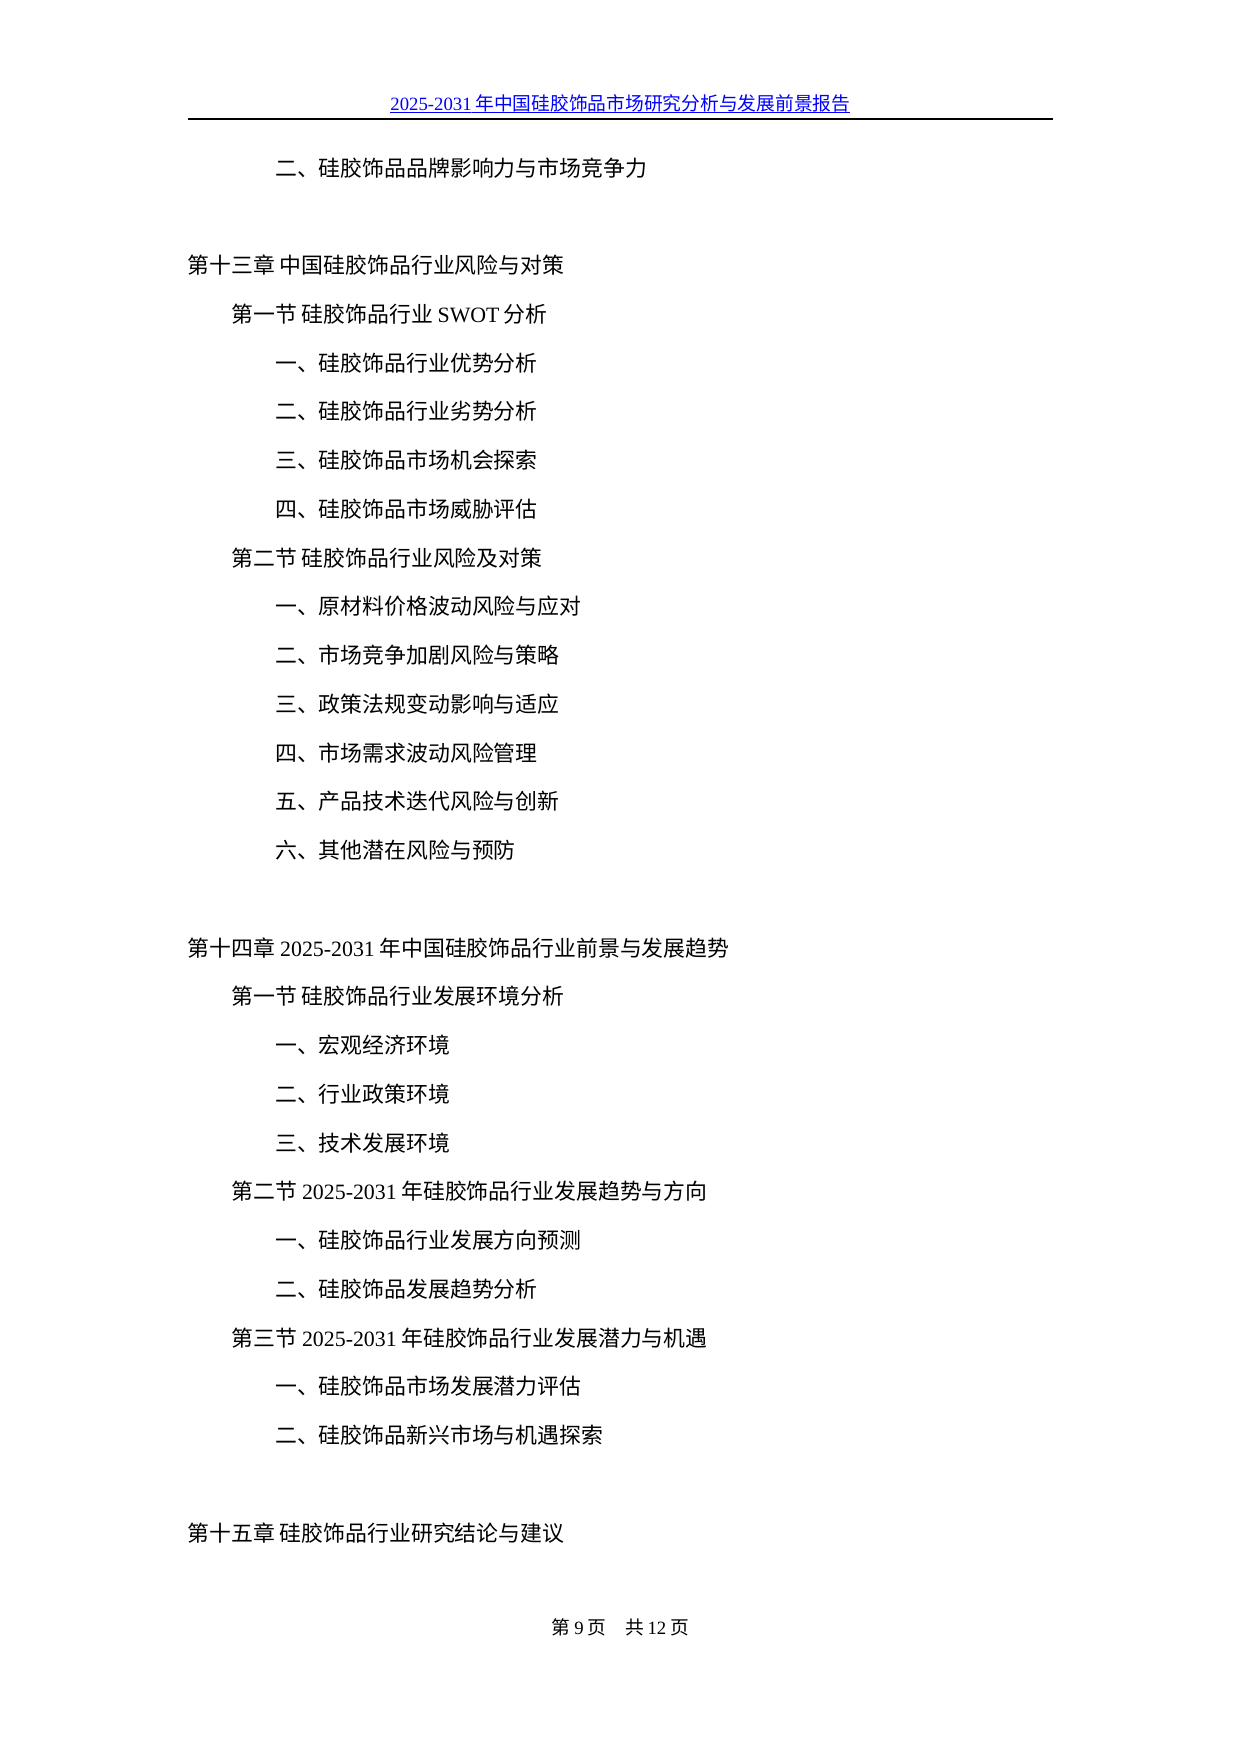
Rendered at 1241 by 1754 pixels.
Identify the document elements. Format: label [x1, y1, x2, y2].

text [187, 150, 1053, 1548]
